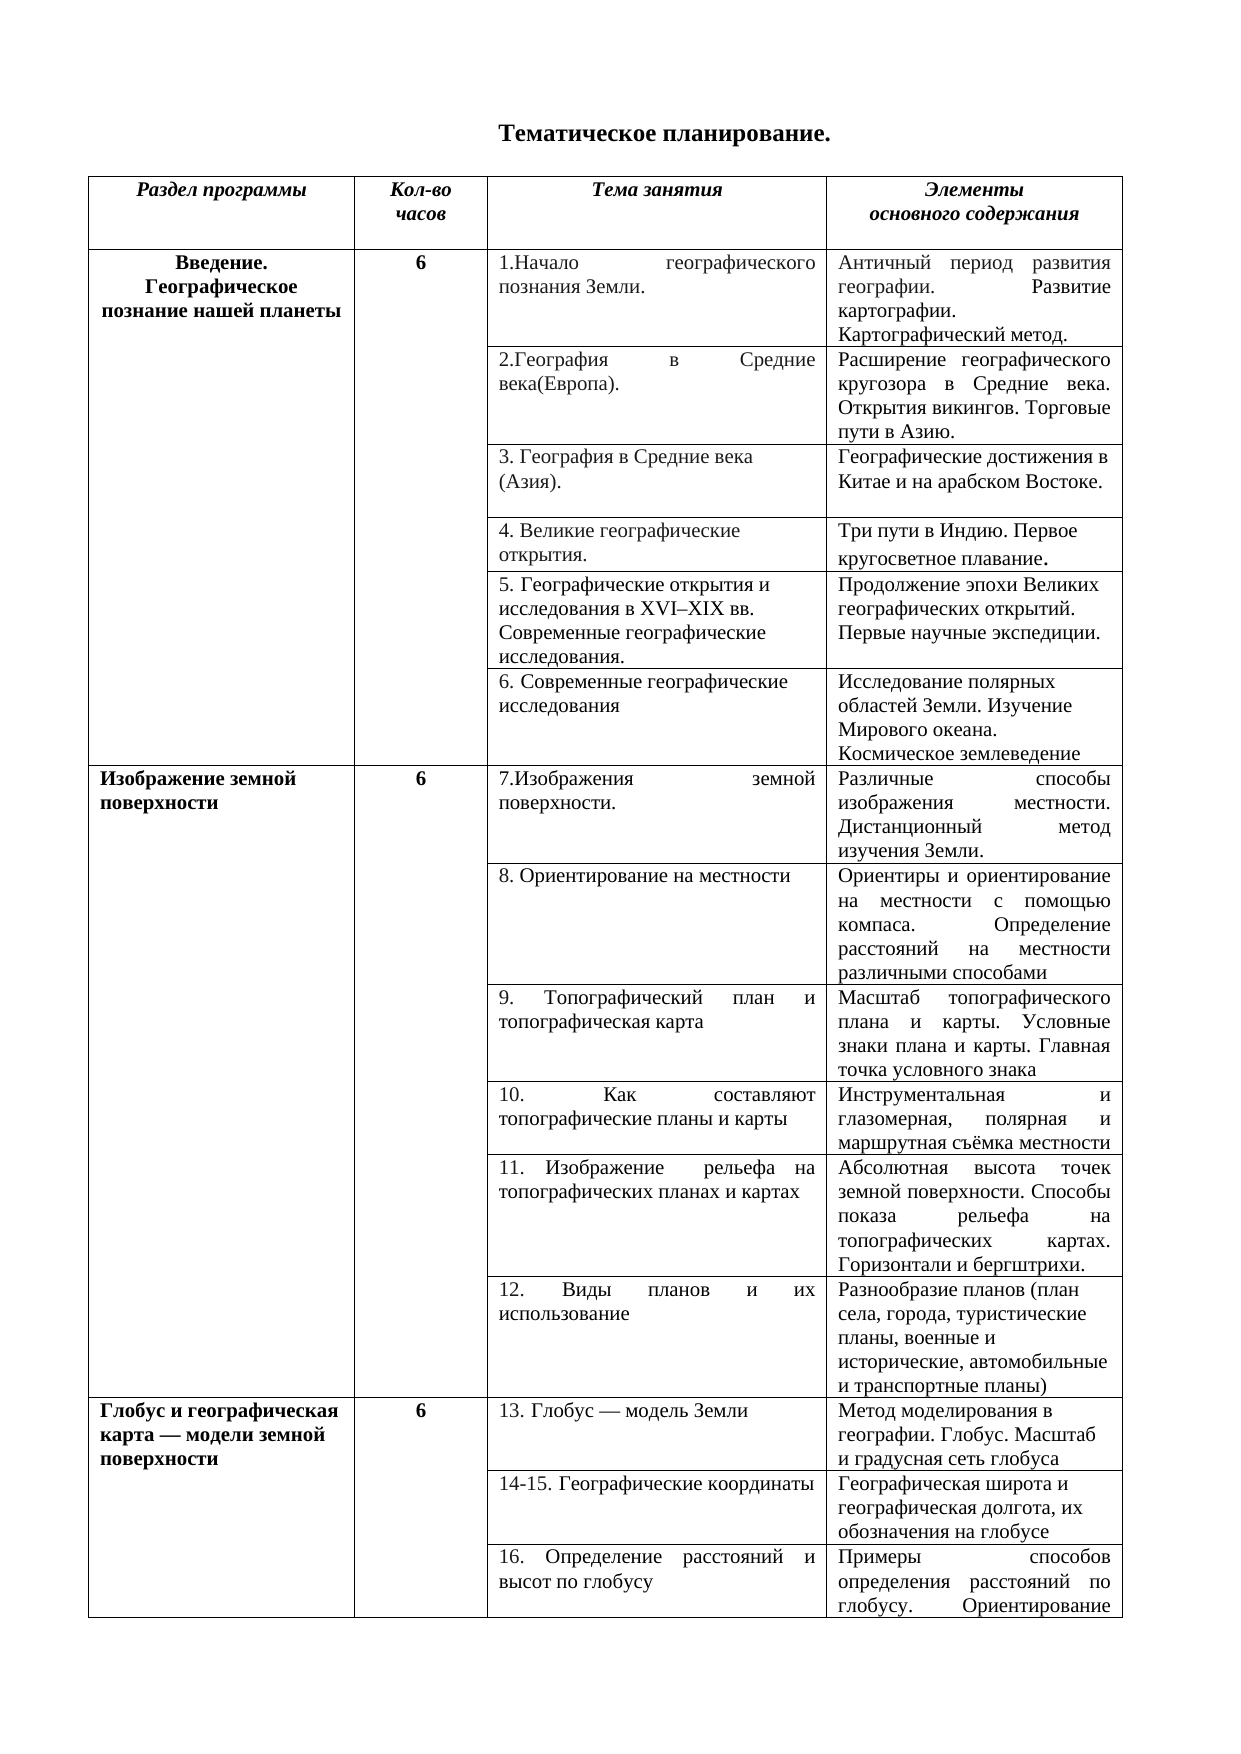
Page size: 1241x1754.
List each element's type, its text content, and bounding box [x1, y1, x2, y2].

table_cell Глобус и географическая карта — модели земной поверхности [89, 1398, 354, 1617]
table_cell Исследование полярных областей Земли. Изучение Мирового океана. Космическое землеведение [827, 669, 1122, 765]
table_cell 3. География в Средние века (Азия). [488, 445, 826, 517]
table_cell 9. Топографический план и топографическая карта [488, 985, 826, 1081]
table_cell Ориентиры и ориентирование на местности с помощью компаса. Определение расстояний на местности различными способами [827, 864, 1122, 984]
table_cell 6. Современные географические исследования [488, 669, 826, 765]
table_cell 6 [355, 1398, 487, 1617]
table_cell 4. Великие географические открытия. [488, 518, 826, 571]
table_cell 8. Ориентирование на местности [488, 864, 826, 984]
table_cell 1.Начало географического познания Земли. [488, 250, 826, 346]
table_cell Три пути в Индию. Первое кругосветное плавание. [827, 518, 1122, 571]
table_cell 6 [355, 766, 487, 1397]
table_cell Метод моделирования в географии. Глобус. Масштаб и градусная сеть глобуса [827, 1398, 1122, 1470]
table_cell Абсолютная высота точек земной поверхности. Способы показа рельефа на топографических картах. Горизонтали и бергштрихи. [827, 1155, 1122, 1276]
table_cell 6 [355, 250, 487, 765]
table_cell Различные способы изображения местности. Дистанционный метод изучения Земли. [827, 766, 1122, 862]
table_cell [827, 1545, 1122, 1617]
table_cell 13. Глобус — модель Земли [488, 1398, 826, 1470]
text Тематическое планирование. [177, 118, 1152, 147]
table_header Раздел программы [89, 177, 354, 249]
table_cell 5. Географические открытия и исследования в XVI–XIX вв. Современные географические исследования. [488, 572, 826, 668]
table_cell Изображение земной поверхности [89, 766, 354, 1397]
table_cell Разнообразие планов (план села, города, туристические планы, военные и исторические, автомобильные и транспортные планы) [827, 1277, 1122, 1397]
table_cell Географическая широта и географическая долгота, их обозначения на глобусе [827, 1471, 1122, 1543]
table_header Кол-во часов [355, 177, 487, 249]
table_cell 2.География в Средние века(Европа). [488, 347, 826, 443]
table_cell 12. Виды планов и их использование [488, 1277, 826, 1397]
table_cell 14-15. Географические координаты [488, 1471, 826, 1543]
table_cell 7.Изображения земной поверхности. [488, 766, 826, 862]
table_cell Инструментальная и глазомерная, полярная и маршрутная съёмка местности [827, 1082, 1122, 1154]
table_header Элементы основного содержания [827, 177, 1122, 249]
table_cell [488, 1545, 826, 1617]
table_cell Географические достижения в Китае и на арабском Востоке. [827, 445, 1122, 517]
table_header Тема занятия [488, 177, 826, 249]
table_cell Введение. Географическое познание нашей планеты [89, 250, 354, 765]
table_cell Античный период развития географии. Развитие картографии. Картографический метод. [827, 250, 1122, 346]
table_cell 11. Изображение рельефа на топографических планах и картах [488, 1155, 826, 1276]
table_cell Расширение географического кругозора в Средние века. Открытия викингов. Торговые пути в Азию. [827, 347, 1122, 443]
table_cell Масштаб топографического плана и карты. Условные знаки плана и карты. Главная точка условного знака [827, 985, 1122, 1081]
table_cell Продолжение эпохи Великих географических открытий. Первые научные экспедиции. [827, 572, 1122, 668]
table_cell 10. Как составляют топографические планы и карты [488, 1082, 826, 1154]
